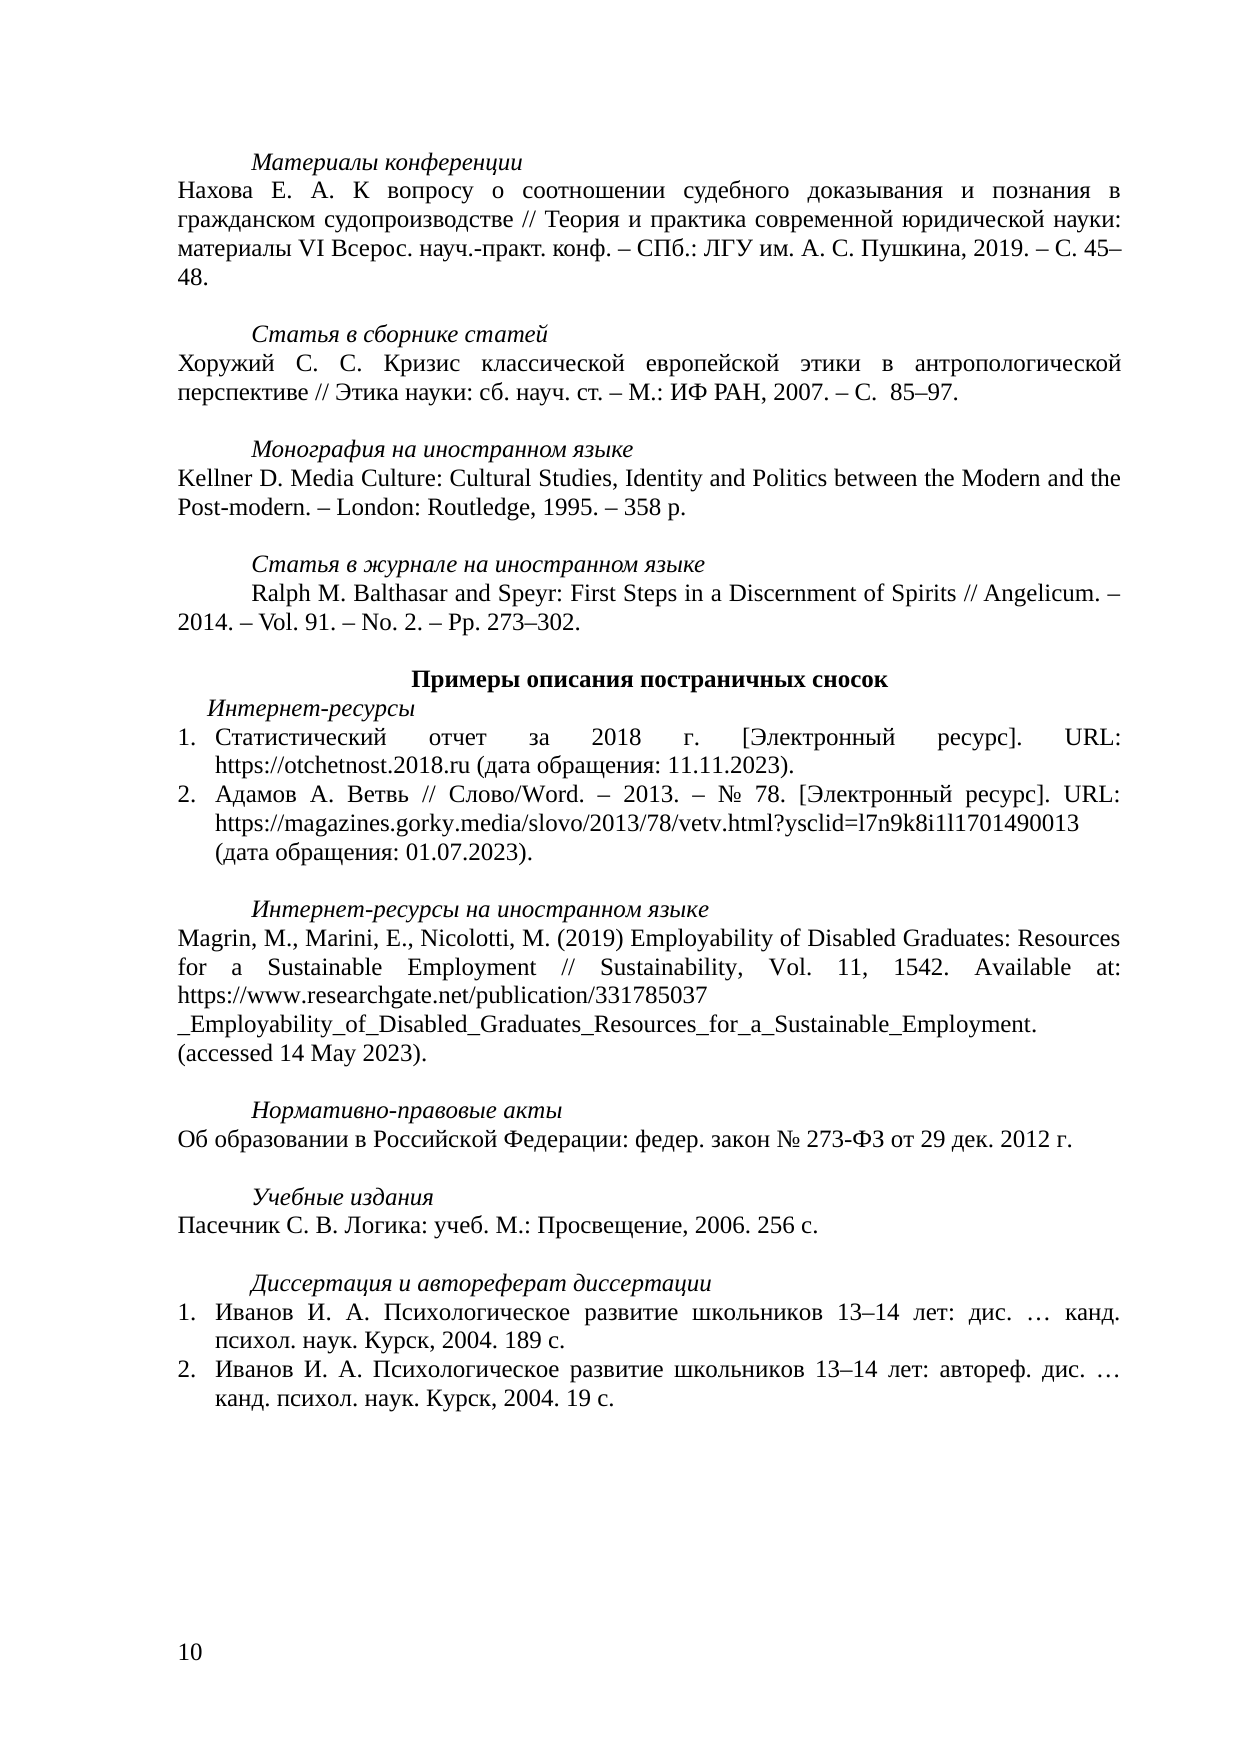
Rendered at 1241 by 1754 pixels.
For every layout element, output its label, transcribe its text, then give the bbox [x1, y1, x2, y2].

text Нахова Е. А. К вопросу о соотношении судебного доказывания и познания в гражданском судопроизводстве // Теория и практика современной юридической науки: материалы VI Всерос. науч.-практ. конф. – СПб.: ЛГУ им. А. С. Пушкина, 2019. – С. 45–48. [177, 176, 1122, 291]
text Диссертация и автореферат диссертации [177, 1268, 1122, 1297]
text Материалы конференции [177, 147, 1122, 176]
list Статистический отчет за 2018 г. [Электронный ресурс]. URL: https://otchetnost.2018.ru (дата обращения: 11.11.2023). [177, 722, 1122, 779]
list Иванов И. А. Психологическое развитие школьников 13–14 лет: дис. … канд. психол. наук. Курск, 2004. 189 с. [177, 1297, 1122, 1354]
text Kellner D. Media Culture: Cultural Studies, Identity and Politics between the Modern and the Post-modern. – London: Routledge, 1995. – 358 p. [177, 463, 1122, 521]
text Хоружий С. С. Кризис классической европейской этики в антропологической перспективе // Этика науки: сб. науч. ст. – М.: ИФ РАН, 2007. – С. 85–97. [177, 348, 1122, 406]
text Пасечник С. В. Логика: учеб. М.: Просвещение, 2006. 256 с. [177, 1211, 1122, 1239]
text Интернет-ресурсы на иностранном языке [177, 894, 1122, 923]
text Ralph M. Balthasar and Speyr: First Steps in a Discernment of Spirits // Angelicum. – 2014. – Vol. 91. – No. 2. – Pp. 273–302. [177, 578, 1122, 636]
list Адамов А. Ветвь // Слово/Word. – 2013. – № 78. [Электронный ресурс]. URL: https://magazines.gorky.media/slovo/2013/78/vetv.html?ysclid=l7n9k8i1l1701490013 (дата обращения: 01.07.2023). [177, 779, 1122, 866]
text Монография на иностранном языке [177, 434, 1122, 463]
text Статья в сборнике статей [177, 319, 1122, 348]
text Учебные издания [177, 1182, 1122, 1211]
text Об образовании в Российской Федерации: федер. закон № 273-ФЗ от 29 дек. 2012 г. [177, 1124, 1122, 1153]
text Нормативно-правовые акты [177, 1096, 1122, 1124]
text Статья в журнале на иностранном языке [177, 549, 1122, 578]
text Примеры описания постраничных сносок [177, 664, 1122, 693]
text Magrin, M., Marini, E., Nicolotti, M. (2019) Employability of Disabled Graduates: Resources for a Sustainable Employment // Sustainability, Vol. 11, 1542. Available at: https://www.researchgate.net/publication/331785037 _Employability_of_Disabled_Graduates_Resources_for_a_Sustainable_Employment. (accessed 14 May 2023). [177, 923, 1122, 1067]
list Иванов И. А. Психологическое развитие школьников 13–14 лет: автореф. дис. … канд. психол. наук. Курск, 2004. 19 с. [177, 1354, 1122, 1412]
text Интернет-ресурсы [177, 693, 1122, 722]
